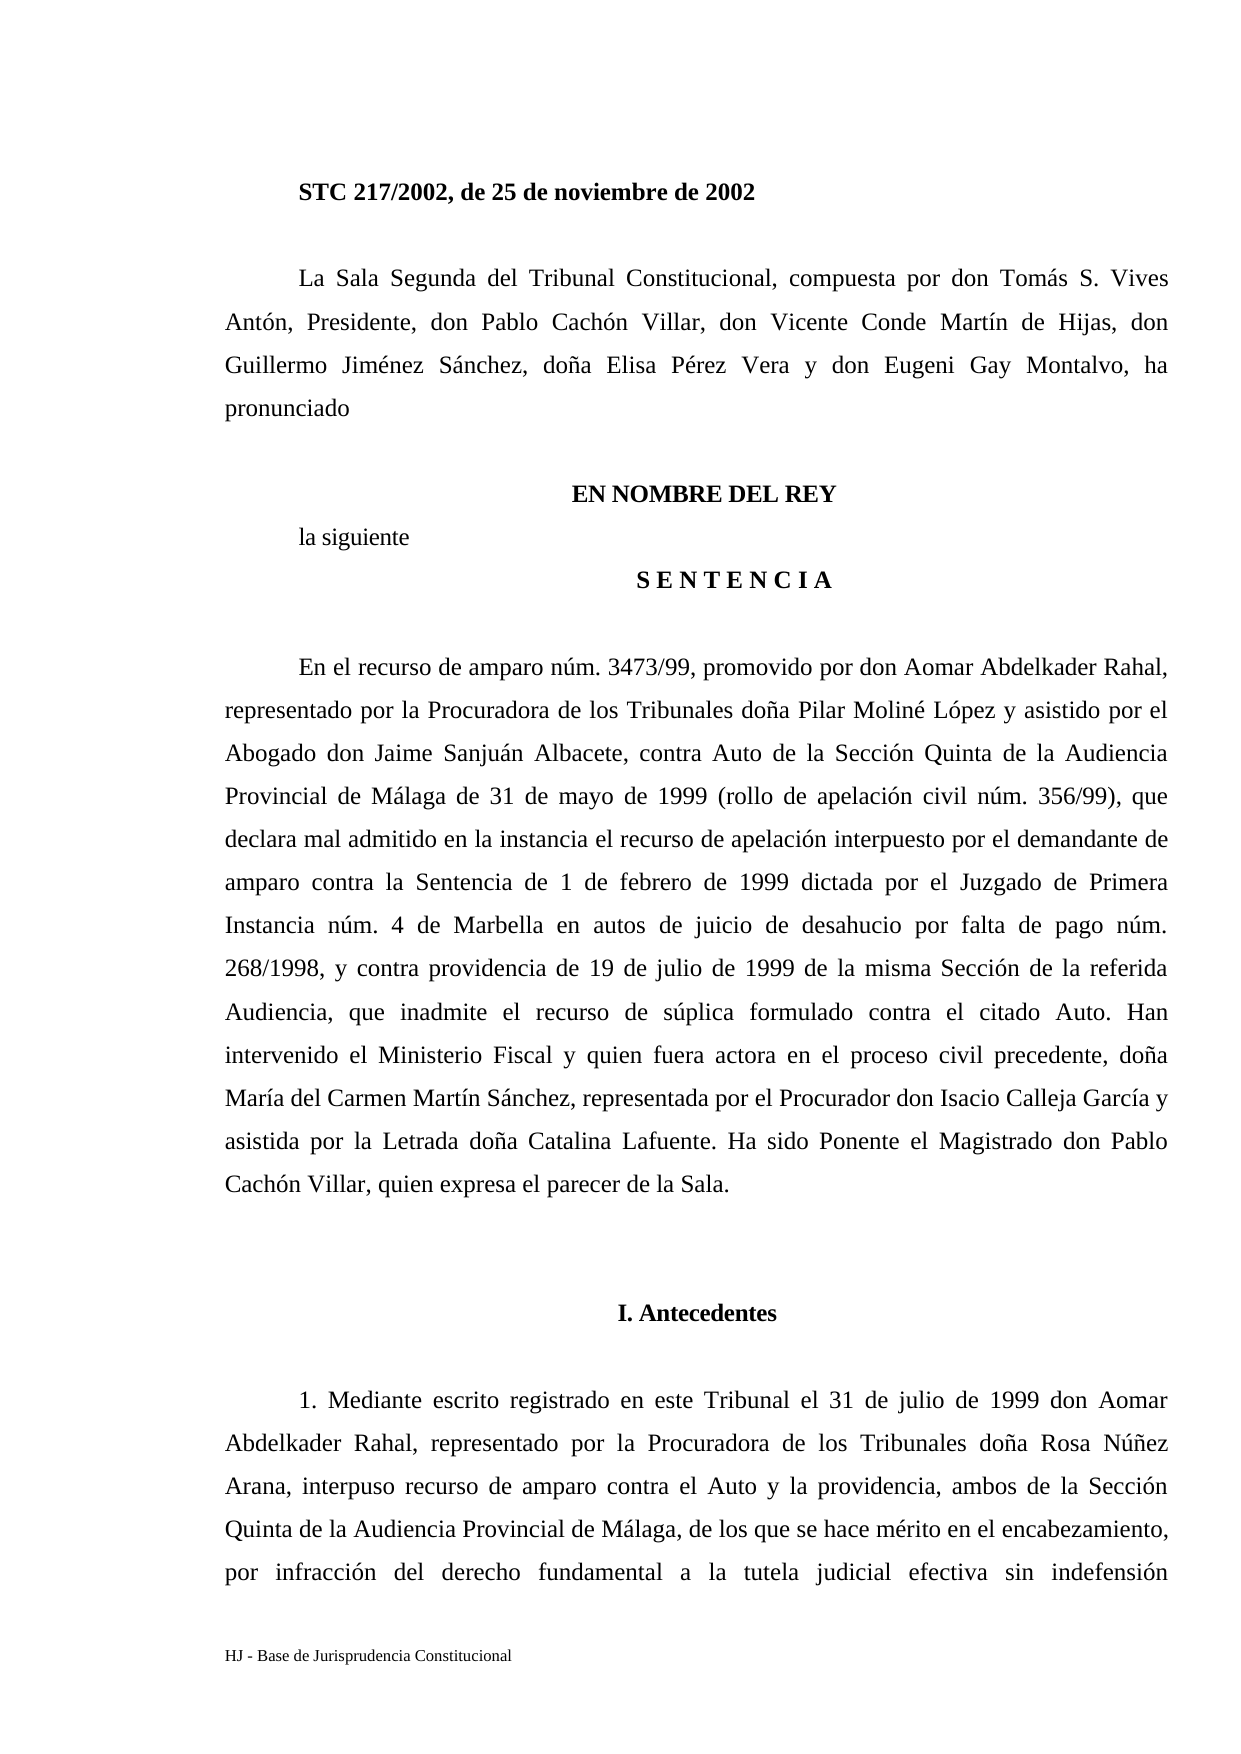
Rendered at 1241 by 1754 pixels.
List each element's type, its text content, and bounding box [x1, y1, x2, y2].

text En el recurso de amparo núm. 3473/99, promovido por don Aomar Abdelkader Rahal, representado por la Procuradora de los Tribunales doña Pilar Moliné López y asistido por el Abogado don Jaime Sanjuán Albacete, contra Auto de la Sección Quinta de la Audiencia Provincial de Málaga de 31 de mayo de 1999 (rollo de apelación civil núm. 356/99), que declara mal admitido en la instancia el recurso de apelación interpuesto por el demandante de amparo contra la Sentencia de 1 de febrero de 1999 dictada por el Juzgado de Primera Instancia núm. 4 de Marbella en autos de juicio de desahucio por falta de pago núm. 268/1998, y contra providencia de 19 de julio de 1999 de la misma Sección de la referida Audiencia, que inadmite el recurso de súplica formulado contra el citado Auto. Han intervenido el Ministerio Fiscal y quien fuera actora en el proceso civil precedente, doña María del Carmen Martín Sánchez, representada por el Procurador don Isacio Calleja García y asistida por la Letrada doña Catalina Lafuente. Ha sido Ponente el Magistrado don Pablo Cachón Villar, quien expresa el parecer de la Sala. [224, 652, 1169, 1198]
text STC 217/2002, de 25 de noviembre de 2002 [224, 177, 1169, 206]
text La Sala Segunda del Tribunal Constitucional, compuesta por don Tomás S. Vives Antón, Presidente, don Pablo Cachón Villar, don Vicente Conde Martín de Hijas, don Guillermo Jiménez Sánchez, doña Elisa Pérez Vera y don Eugeni Gay Montalvo, ha pronunciado [224, 263, 1169, 422]
text la siguiente [224, 522, 1110, 551]
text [224, 1385, 1169, 1586]
text EN NOMBRE DEL REY [224, 479, 1110, 508]
text I. Antecedentes [224, 1298, 1169, 1327]
text S E N T E N C I A [224, 565, 1169, 594]
